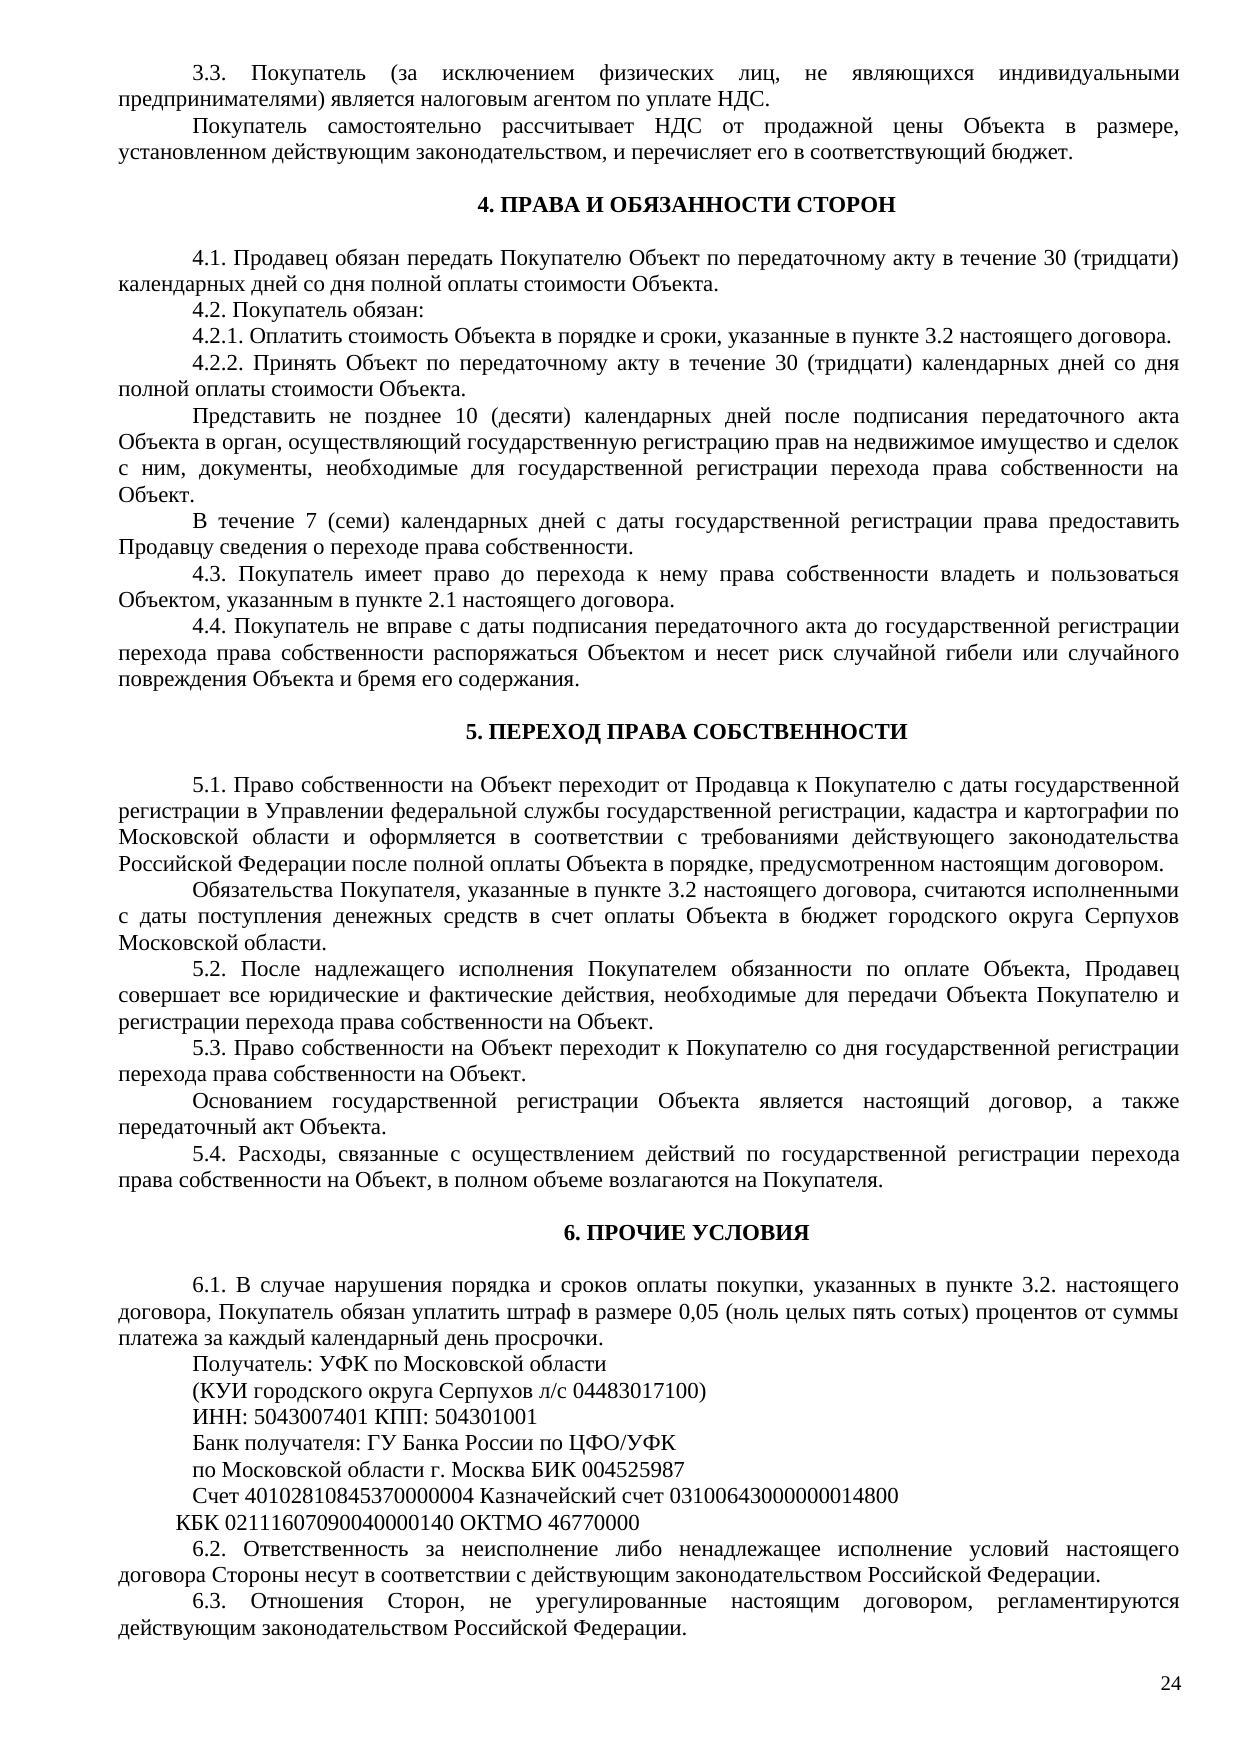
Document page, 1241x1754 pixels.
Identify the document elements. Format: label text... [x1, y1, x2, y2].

text 4.1. Продавец обязан передать Покупателю Объект по передаточному акту в течение 30 (тридцати) календарных дней со дня полной оплаты стоимости Объекта. [118, 243, 1181, 296]
text 5.4. Расходы, связанные с осуществлением действий по государственной регистрации перехода права собственности на Объект, в полном объеме возлагаются на Покупателя. [118, 1139, 1181, 1192]
text 6.1. В случае нарушения порядка и сроков оплаты покупки, указанных в пункте 3.2. настоящего договора, Покупатель обязан уплатить штраф в размере 0,05 (ноль целых пять сотых) процентов от суммы платежа за каждый календарный день просрочки. [118, 1271, 1181, 1350]
text 5.2. После надлежащего исполнения Покупателем обязанности по оплате Объекта, Продавец совершает все юридические и фактические действия, необходимые для передачи Объекта Покупателю и регистрации перехода права собственности на Объект. [118, 955, 1181, 1034]
text Обязательства Покупателя, указанные в пункте 3.2 настоящего договора, считаются исполненными с даты поступления денежных средств в счет оплаты Объекта в бюджет городского округа Серпухов Московской области. [118, 876, 1181, 955]
text 6. ПРОЧИЕ УСЛОВИЯ [118, 1219, 1181, 1245]
text 4. ПРАВА И ОБЯЗАННОСТИ СТОРОН [118, 191, 1181, 217]
text 4.4. Покупатель не вправе с даты подписания передаточного акта до государственной регистрации перехода права собственности распоряжаться Объектом и несет риск случайной гибели или случайного повреждения Объекта и бремя его содержания. [118, 612, 1181, 692]
text КБК 02111607090040000140 ОКТМО 46770000 [118, 1508, 1181, 1535]
text 4.2.1. Оплатить стоимость Объекта в порядке и сроки, указанные в пункте 3.2 настоящего договора. [118, 323, 1181, 349]
text 5.1. Право собственности на Объект переходит от Продавца к Покупателю с даты государственной регистрации в Управлении федеральной службы государственной регистрации, кадастра и картографии по Московской области и оформляется в соответствии с требованиями действующего законодательства Российской Федерации после полной оплаты Объекта в порядке, предусмотренном настоящим договором. [118, 771, 1181, 876]
text 4.2.2. Принять Объект по передаточному акту в течение 30 (тридцати) календарных дней со дня полной оплаты стоимости Объекта. [118, 349, 1181, 402]
text В течение 7 (семи) календарных дней с даты государственной регистрации права предоставить Продавцу сведения о переходе права собственности. [118, 507, 1181, 560]
text 3.3. Покупатель (за исключением физических лиц, не являющихся индивидуальными предпринимателями) является налоговым агентом по уплате НДС. [118, 59, 1181, 112]
text 6.3. Отношения Сторон, не урегулированные настоящим договором, регламентируются действующим законодательством Российской Федерации. [118, 1588, 1181, 1640]
text ИНН: 5043007401 КПП: 504301001 [118, 1403, 1181, 1429]
text 5. ПЕРЕХОД ПРАВА СОБСТВЕННОСТИ [118, 718, 1181, 744]
text Банк получателя: ГУ Банка России по ЦФО/УФК [118, 1429, 1181, 1456]
text Покупатель самостоятельно рассчитывает НДС от продажной цены Объекта в размере, установленном действующим законодательством, и перечисляет его в соответствующий бюджет. [118, 112, 1181, 164]
text Счет 40102810845370000004 Казначейский счет 03100643000000014800 [118, 1482, 1181, 1508]
text Получатель: УФК по Московской области [118, 1350, 1181, 1377]
text Представить не позднее 10 (десяти) календарных дней после подписания передаточного акта Объекта в орган, осуществляющий государственную регистрацию прав на недвижимое имущество и сделок с ним, документы, необходимые для государственной регистрации перехода права собственности на Объект. [118, 402, 1181, 507]
text 6.2. Ответственность за неисполнение либо ненадлежащее исполнение условий настоящего договора Стороны несут в соответствии с действующим законодательством Российской Федерации. [118, 1535, 1181, 1588]
text 4.3. Покупатель имеет право до перехода к нему права собственности владеть и пользоваться Объектом, указанным в пункте 2.1 настоящего договора. [118, 560, 1181, 612]
text Основанием государственной регистрации Объекта является настоящий договор, а также передаточный акт Объекта. [118, 1087, 1181, 1139]
text 4.2. Покупатель обязан: [118, 296, 1181, 323]
text по Московской области г. Москва БИК 004525987 [118, 1456, 1181, 1482]
text (КУИ городского округа Серпухов л/с 04483017100) [118, 1377, 1181, 1403]
text 5.3. Право собственности на Объект переходит к Покупателю со дня государственной регистрации перехода права собственности на Объект. [118, 1034, 1181, 1087]
